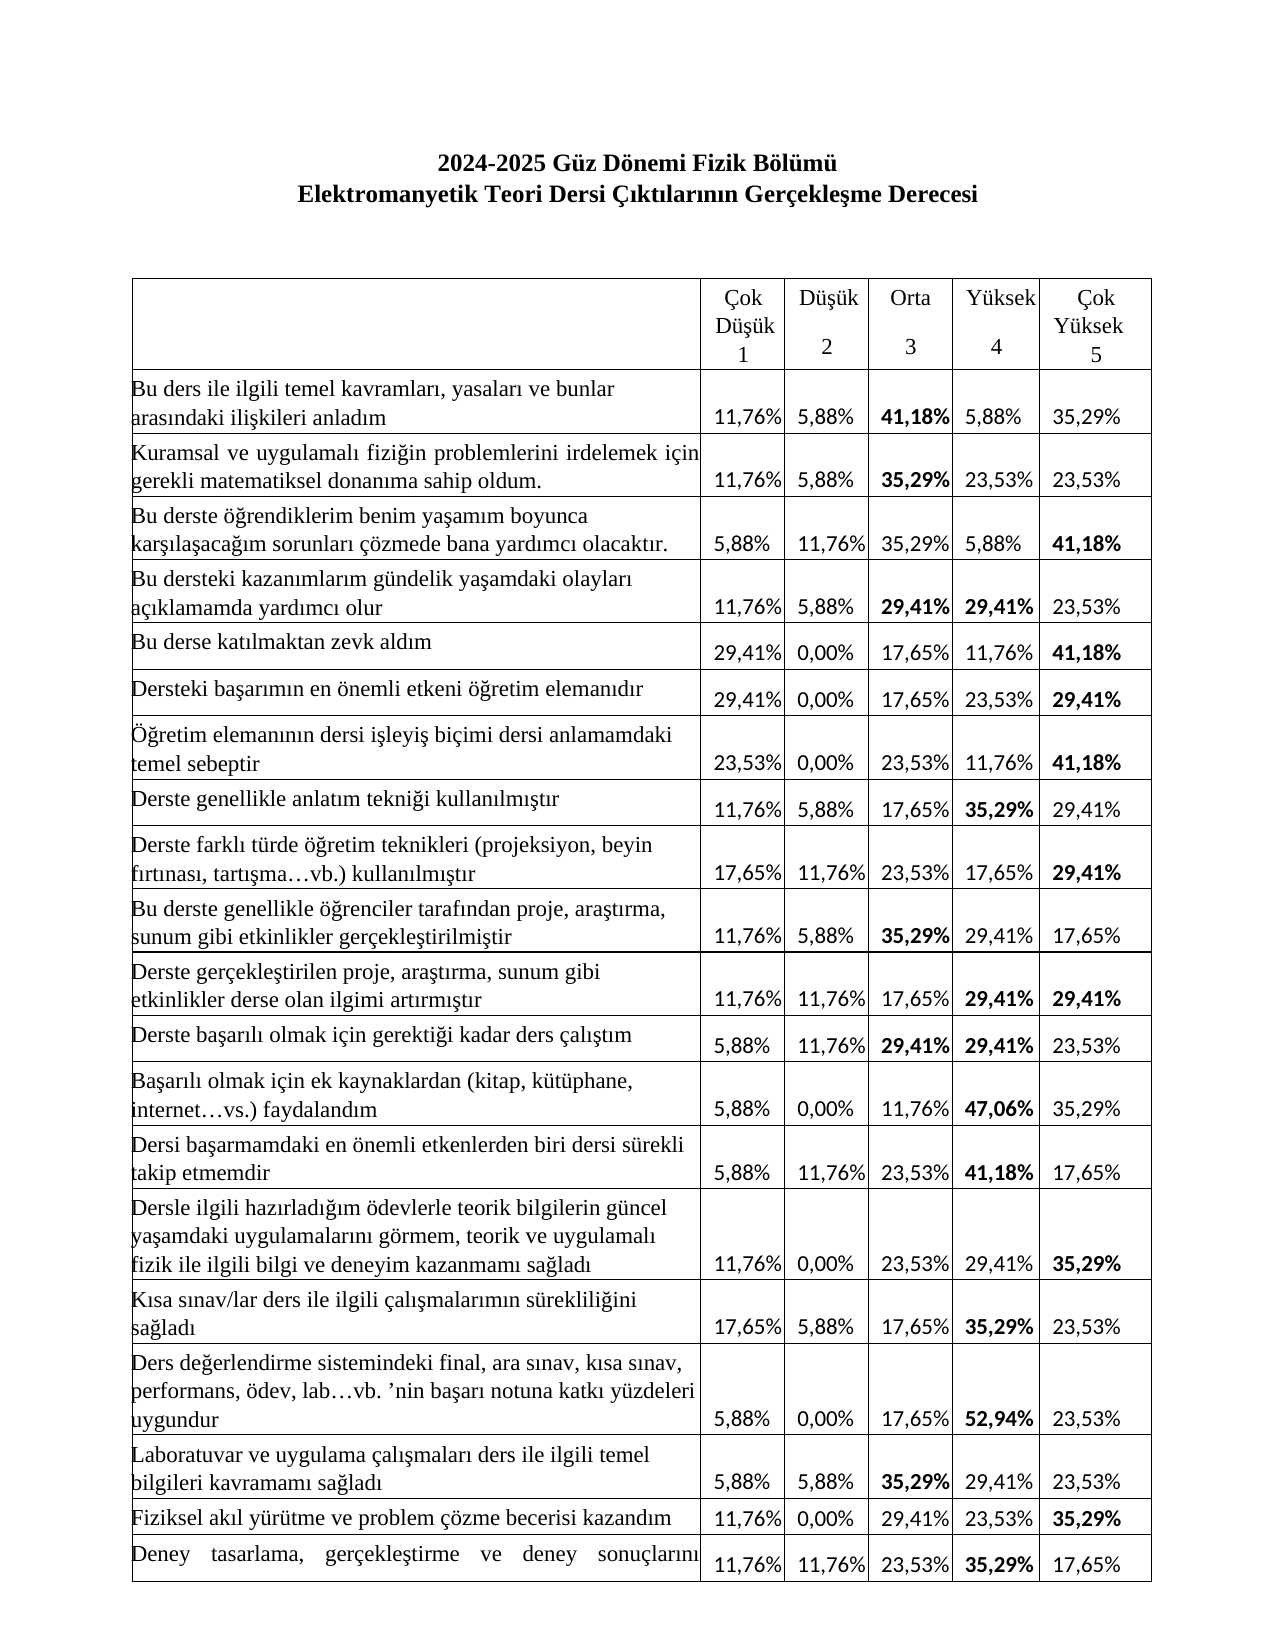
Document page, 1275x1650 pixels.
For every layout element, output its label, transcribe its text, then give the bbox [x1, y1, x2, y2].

table_cell 35,29% [869, 434, 952, 496]
table_cell 41,18% [1040, 497, 1151, 559]
table_cell 23,53% [1040, 1344, 1151, 1434]
table_cell Bu derste öğrendiklerim benim yaşamım boyunca karşılaşacağım sorunları çözmede bana yardımcı olacaktır. [133, 497, 700, 559]
table_cell 29,41% [1040, 953, 1151, 1015]
table_cell 5,88% [785, 1435, 868, 1497]
table_cell 29,41% [953, 1435, 1039, 1497]
table_cell 41,18% [869, 370, 952, 432]
table_cell 23,53% [1040, 1016, 1151, 1061]
table_cell 29,41% [953, 889, 1039, 951]
table_header [133, 279, 700, 369]
table_cell 0,00% [785, 1499, 868, 1534]
table_cell 11,76% [785, 953, 868, 1015]
table_cell 5,88% [785, 1280, 868, 1343]
table_cell Derste farklı türde öğretim teknikleri (projeksiyon, beyin fırtınası, tartışma…vb.) kullanılmıştır [133, 826, 700, 888]
table_cell 35,29% [953, 1535, 1039, 1581]
table_cell 23,53% [953, 670, 1039, 715]
table_cell 23,53% [869, 1535, 952, 1581]
table_header Çok Düşük 1 [701, 279, 784, 369]
table_header Düşük 2 [785, 279, 868, 369]
table_cell Ders değerlendirme sistemindeki final, ara sınav, kısa sınav, performans, ödev, lab…vb. ’nin başarı notuna katkı yüzdeleri uygundur [133, 1344, 700, 1434]
table_cell 29,41% [1040, 826, 1151, 888]
table_cell Başarılı olmak için ek kaynaklardan (kitap, kütüphane, internet…vs.) faydalandım [133, 1062, 700, 1124]
table_cell Fiziksel akıl yürütme ve problem çözme becerisi kazandım [133, 1499, 700, 1534]
table_cell 5,88% [785, 889, 868, 951]
table_cell 52,94% [953, 1344, 1039, 1434]
table_cell 29,41% [701, 623, 784, 669]
table_cell Bu dersteki kazanımlarım gündelik yaşamdaki olayları açıklamamda yardımcı olur [133, 560, 700, 622]
table_cell 23,53% [869, 1126, 952, 1188]
table_cell 29,41% [869, 1499, 952, 1534]
table_cell Derste başarılı olmak için gerektiği kadar ders çalıştım [133, 1016, 700, 1061]
table_cell 11,76% [701, 780, 784, 825]
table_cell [133, 1535, 700, 1581]
table_cell 11,76% [701, 953, 784, 1015]
table_cell 35,29% [1040, 1062, 1151, 1124]
table_header Yüksek 4 [953, 279, 1039, 369]
table_cell 5,88% [701, 497, 784, 559]
table_cell 11,76% [701, 560, 784, 622]
table_cell 29,41% [953, 560, 1039, 622]
table_cell Bu derse katılmaktan zevk aldım [133, 623, 700, 669]
table_cell 5,88% [785, 434, 868, 496]
table_cell 5,88% [701, 1435, 784, 1497]
table_cell 0,00% [785, 1189, 868, 1279]
table_cell 23,53% [701, 716, 784, 778]
table_cell 11,76% [701, 370, 784, 432]
table_cell 35,29% [953, 780, 1039, 825]
table_cell 17,65% [869, 780, 952, 825]
table_cell 17,65% [869, 670, 952, 715]
table_cell 11,76% [869, 1062, 952, 1124]
table_cell Derste genellikle anlatım tekniği kullanılmıştır [133, 780, 700, 825]
table_cell 17,65% [701, 1280, 784, 1343]
table_cell 47,06% [953, 1062, 1039, 1124]
table_cell 35,29% [869, 497, 952, 559]
table_cell 11,76% [701, 1499, 784, 1534]
table_cell 29,41% [953, 1016, 1039, 1061]
table_cell Bu derste genellikle öğrenciler tarafından proje, araştırma, sunum gibi etkinlikler gerçekleştirilmiştir [133, 889, 700, 951]
table_cell 29,41% [953, 953, 1039, 1015]
table_header Orta 3 [869, 279, 952, 369]
table_cell 17,65% [1040, 889, 1151, 951]
table_header Çok Yüksek 5 [1040, 279, 1151, 369]
table_cell 5,88% [701, 1016, 784, 1061]
table_cell 17,65% [869, 1280, 952, 1343]
table_cell 17,65% [1040, 1126, 1151, 1188]
table_cell Dersi başarmamdaki en önemli etkenlerden biri dersi sürekli takip etmemdir [133, 1126, 700, 1188]
table_cell 17,65% [953, 826, 1039, 888]
table_cell 5,88% [953, 370, 1039, 432]
table_cell 5,88% [785, 560, 868, 622]
table_cell 11,76% [701, 889, 784, 951]
table_cell 35,29% [1040, 1499, 1151, 1534]
table_cell 11,76% [953, 716, 1039, 778]
table_cell 41,18% [1040, 623, 1151, 669]
table_cell 35,29% [953, 1280, 1039, 1343]
table_cell Öğretim elemanının dersi işleyiş biçimi dersi anlamamdaki temel sebeptir [133, 716, 700, 778]
text 2024-2025 Güz Dönemi Fizik Bölümü Elektromanyetik Teori Dersi Çıktılarının Gerçekleşme Derecesi [148, 148, 1127, 208]
table_cell Bu ders ile ilgili temel kavramları, yasaları ve bunlar arasındaki ilişkileri anladım [133, 370, 700, 432]
table_cell 29,41% [953, 1189, 1039, 1279]
table_cell Dersteki başarımın en önemli etkeni öğretim elemanıdır [133, 670, 700, 715]
table_cell 23,53% [1040, 1280, 1151, 1343]
table_cell 29,41% [869, 560, 952, 622]
table_cell 0,00% [785, 670, 868, 715]
table_cell 11,76% [785, 826, 868, 888]
table_cell 5,88% [701, 1344, 784, 1434]
table_cell 5,88% [785, 780, 868, 825]
table_cell 41,18% [1040, 716, 1151, 778]
table_cell 23,53% [953, 434, 1039, 496]
table_cell 11,76% [701, 1535, 784, 1581]
table_cell 11,76% [785, 1535, 868, 1581]
table_cell 23,53% [869, 716, 952, 778]
table_cell 17,65% [1040, 1535, 1151, 1581]
table_cell 11,76% [953, 623, 1039, 669]
table_cell 29,41% [701, 670, 784, 715]
table_cell 11,76% [701, 1189, 784, 1279]
table_cell Kısa sınav/lar ders ile ilgili çalışmalarımın sürekliliğini sağladı [133, 1280, 700, 1343]
table_cell Kuramsal ve uygulamalı fiziğin problemlerini irdelemek için gerekli matematiksel donanıma sahip oldum. [133, 434, 700, 496]
table_cell 0,00% [785, 716, 868, 778]
table_cell 29,41% [869, 1016, 952, 1061]
table_cell 5,88% [701, 1062, 784, 1124]
table_cell 23,53% [1040, 434, 1151, 496]
table_cell 5,88% [701, 1126, 784, 1188]
table_cell 23,53% [953, 1499, 1039, 1534]
table_cell 23,53% [869, 1189, 952, 1279]
table_cell 17,65% [869, 953, 952, 1015]
table_cell 29,41% [1040, 670, 1151, 715]
table_cell 23,53% [1040, 1435, 1151, 1497]
table_cell 23,53% [869, 826, 952, 888]
table_cell 0,00% [785, 623, 868, 669]
table_cell Derste gerçekleştirilen proje, araştırma, sunum gibi etkinlikler derse olan ilgimi artırmıştır [133, 953, 700, 1015]
table_cell 35,29% [1040, 1189, 1151, 1279]
table_cell 11,76% [785, 1016, 868, 1061]
table_cell 35,29% [869, 1435, 952, 1497]
table_cell Dersle ilgili hazırladığım ödevlerle teorik bilgilerin güncel yaşamdaki uygulamalarını görmem, teorik ve uygulamalı fizik ile ilgili bilgi ve deneyim kazanmamı sağladı [133, 1189, 700, 1279]
table_cell 0,00% [785, 1062, 868, 1124]
table_cell 11,76% [785, 497, 868, 559]
table_cell 17,65% [701, 826, 784, 888]
table_cell 29,41% [1040, 780, 1151, 825]
table_cell 5,88% [953, 497, 1039, 559]
table_cell 17,65% [869, 1344, 952, 1434]
table_cell 0,00% [785, 1344, 868, 1434]
table_cell 5,88% [785, 370, 868, 432]
table_cell 11,76% [701, 434, 784, 496]
table_cell 35,29% [869, 889, 952, 951]
table_cell Laboratuvar ve uygulama çalışmaları ders ile ilgili temel bilgileri kavramamı sağladı [133, 1435, 700, 1497]
table_cell 41,18% [953, 1126, 1039, 1188]
table_cell 23,53% [1040, 560, 1151, 622]
table_cell 17,65% [869, 623, 952, 669]
table_cell 11,76% [785, 1126, 868, 1188]
table_cell 35,29% [1040, 370, 1151, 432]
